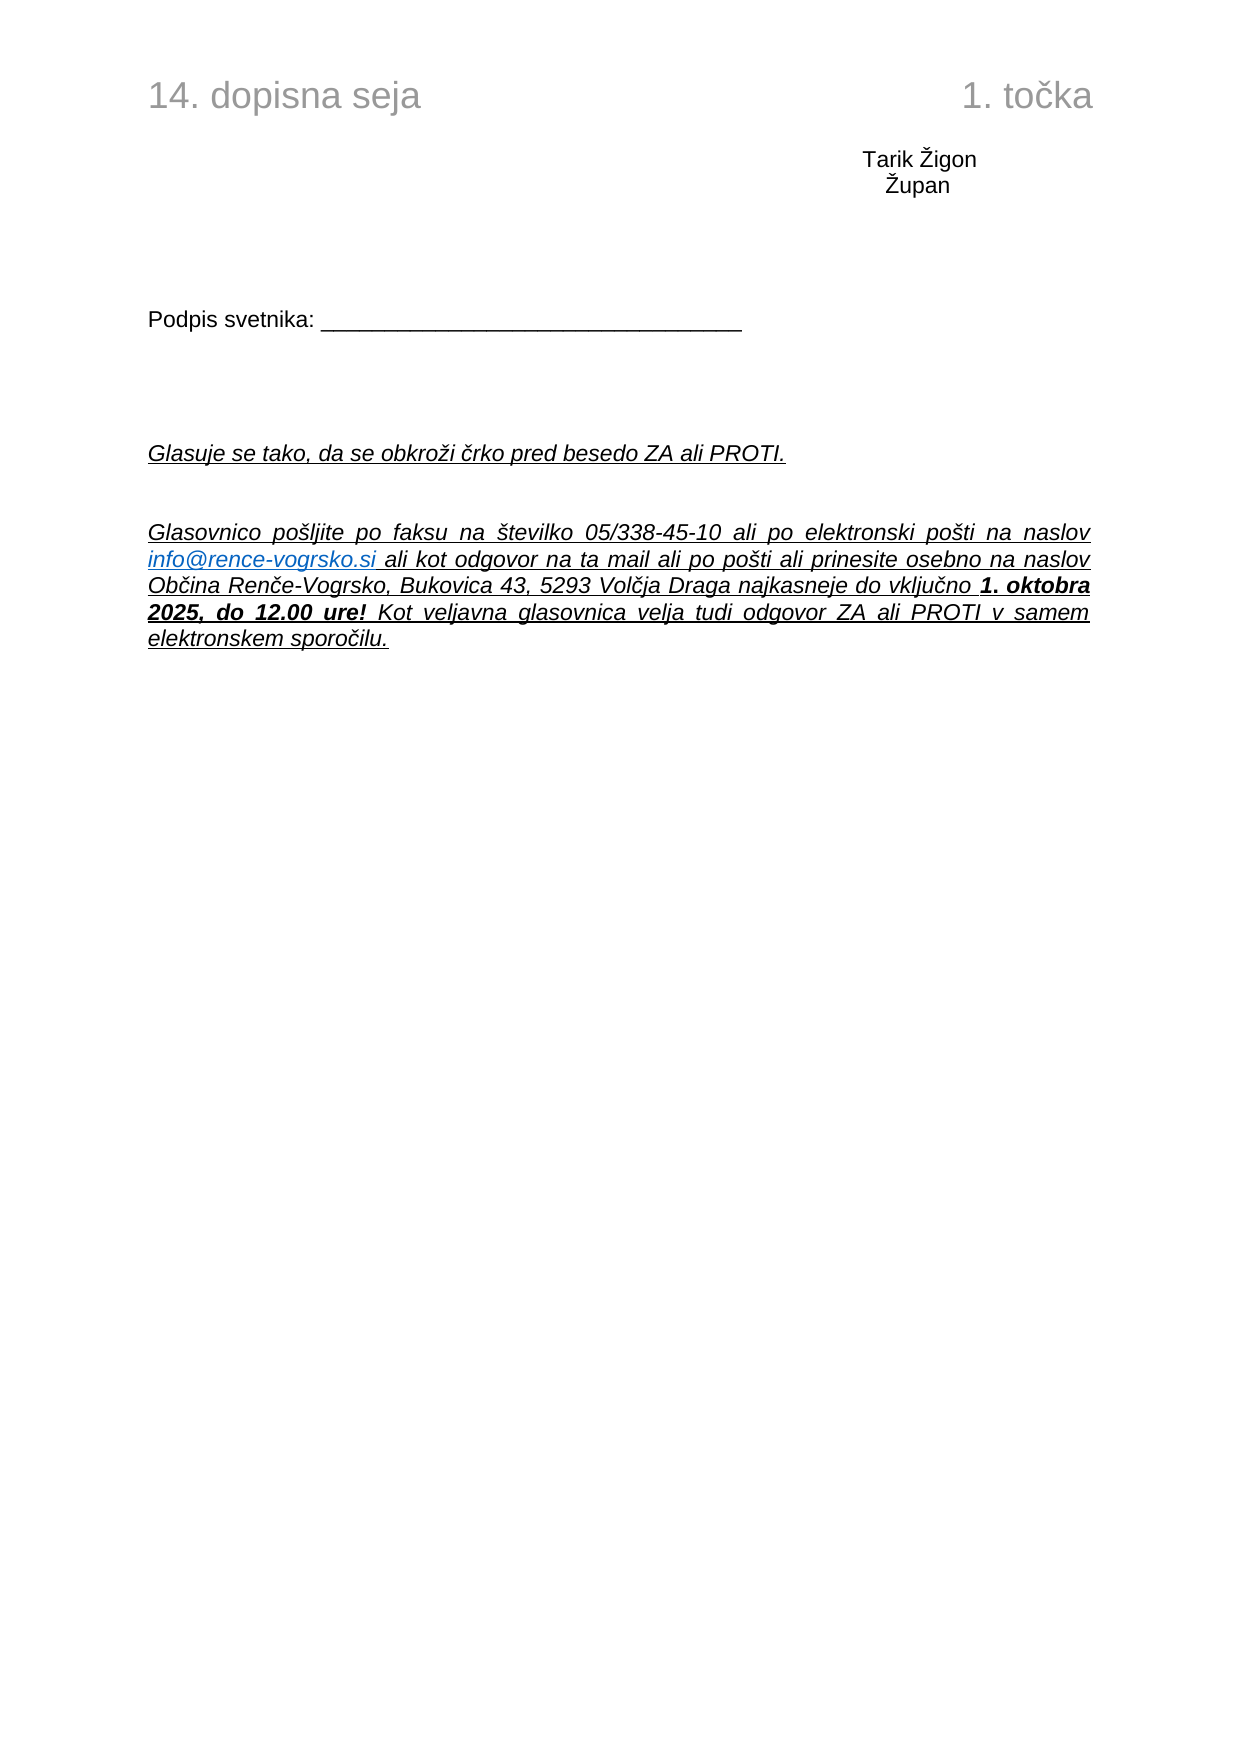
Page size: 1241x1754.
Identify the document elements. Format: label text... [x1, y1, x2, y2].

text Župan [148, 172, 1093, 198]
text Tarik Žigon [148, 146, 1093, 172]
text Glasuje se tako, da se obkroži črko pred besedo ZA ali PROTI. [148, 440, 1093, 467]
text Podpis svetnika: _________________________________ [148, 306, 1093, 332]
text Glasovnico pošljite po faksu na številko 05/338-45-10 ali po elektronski pošti na naslov info@rence-vogrsko.si ali kot odgovor na ta mail ali po pošti ali prinesite osebno na naslov Občina Renče-Vogrsko, Bukovica 43, 5293 Volčja Draga najkasneje do vključno 1. oktobra 2025, do 12.00 ure! Kot veljavna glasovnica velja tudi odgovor ZA ali PROTI v samem elektronskem sporočilu. [148, 519, 1093, 651]
